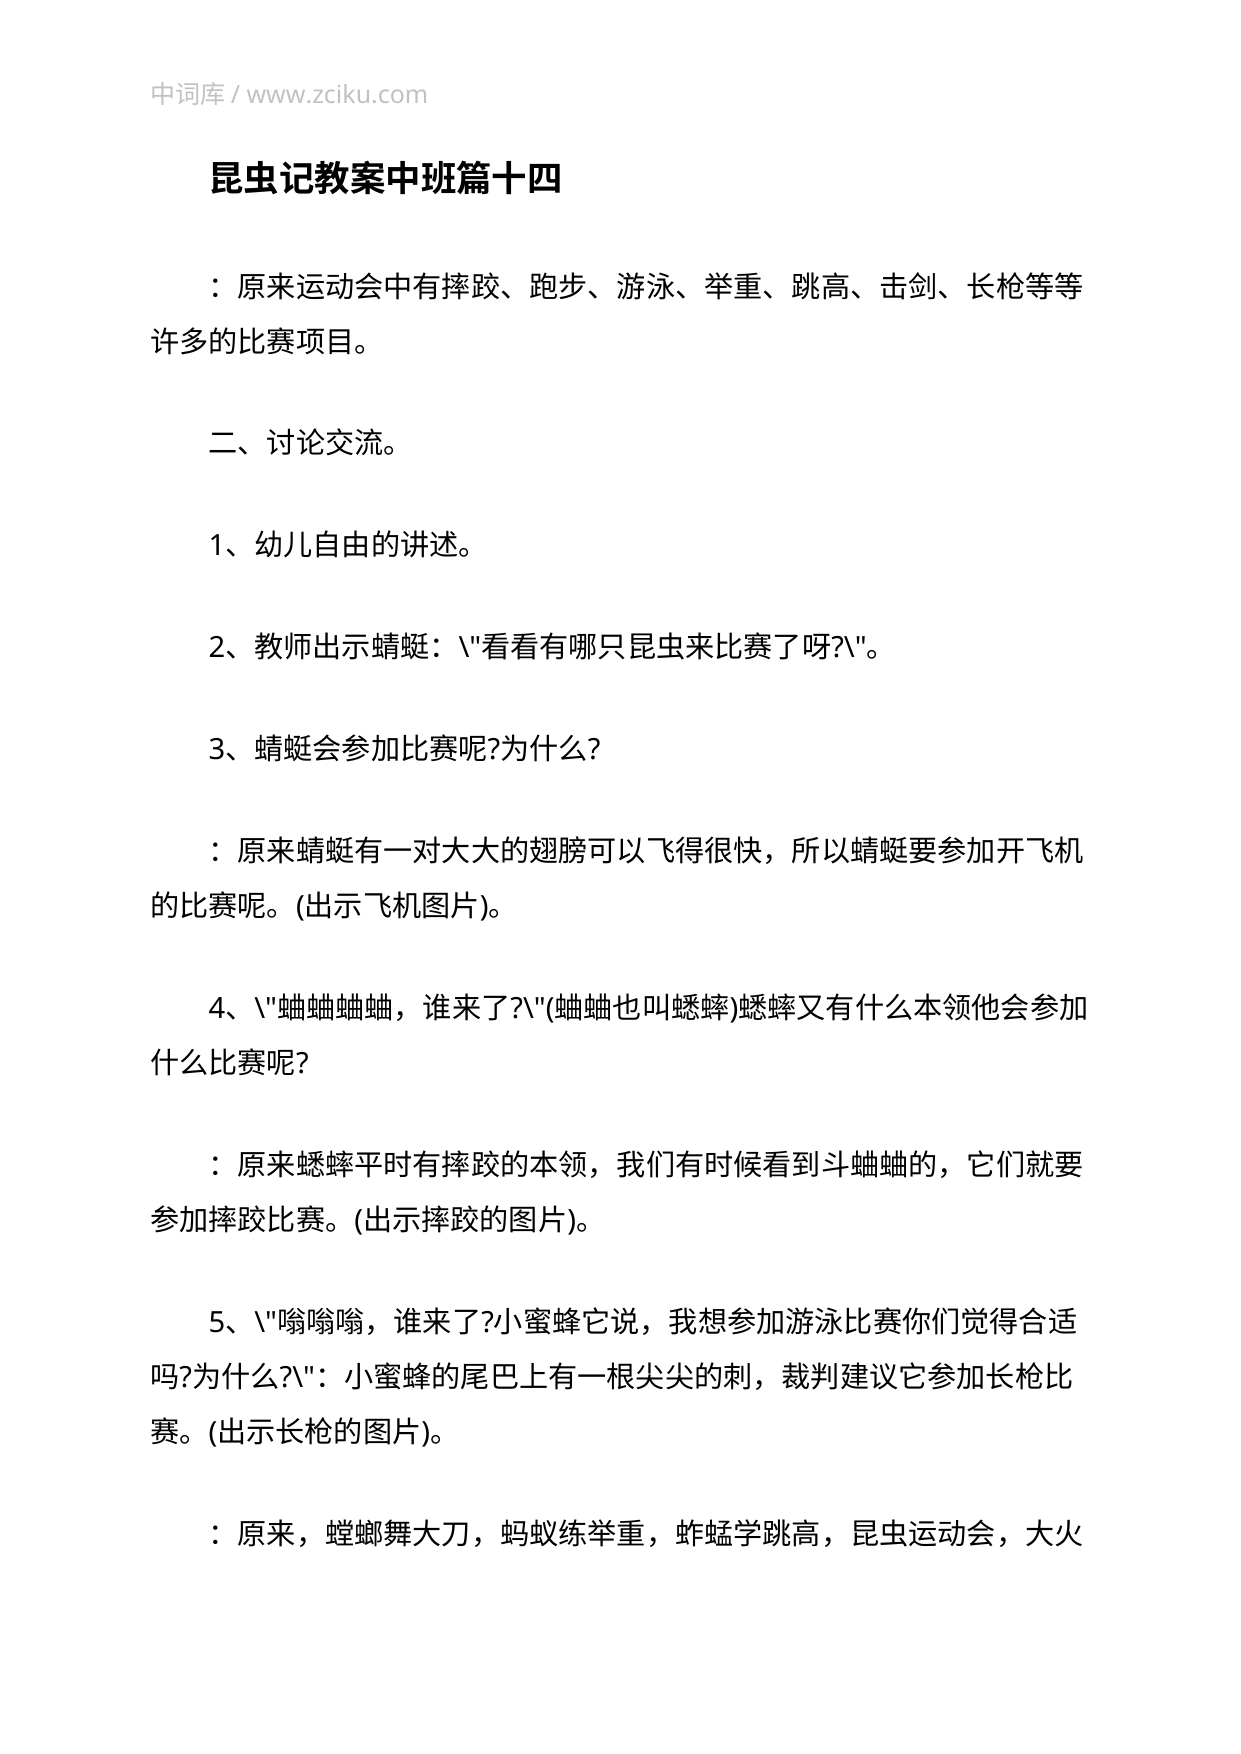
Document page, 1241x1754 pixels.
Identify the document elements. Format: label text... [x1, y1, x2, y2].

text 5、\"嗡嗡嗡，谁来了?小蜜蜂它说，我想参加游泳比赛你们觉得合适吗?为什么?\"：小蜜蜂的尾巴上有一根尖尖的刺，裁判建议它参加长枪比赛。(出示长枪的图片)。 [150, 1298, 1090, 1451]
text 1、幼儿自由的讲述。 [150, 522, 1090, 564]
text 3、蜻蜓会参加比赛呢?为什么? [150, 726, 1090, 768]
text ：原来蜻蜓有一对大大的翅膀可以飞得很快，所以蜻蜓要参加开飞机的比赛呢。(出示飞机图片)。 [150, 828, 1090, 925]
text ：原来蟋蟀平时有摔跤的本领，我们有时候看到斗蛐蛐的，它们就要参加摔跤比赛。(出示摔跤的图片)。 [150, 1142, 1090, 1239]
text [150, 1511, 1090, 1553]
text 二、讨论交流。 [150, 420, 1090, 462]
text ：原来运动会中有摔跤、跑步、游泳、举重、跳高、击剑、长枪等等许多的比赛项目。 [150, 263, 1090, 361]
text 4、\"蛐蛐蛐蛐，谁来了?\"(蛐蛐也叫蟋蟀)蟋蟀又有什么本领他会参加什么比赛呢? [150, 985, 1090, 1082]
text 昆虫记教案中班篇十四 [150, 150, 1090, 201]
text 2、教师出示蜻蜓：\"看看有哪只昆虫来比赛了呀?\"。 [150, 624, 1090, 666]
